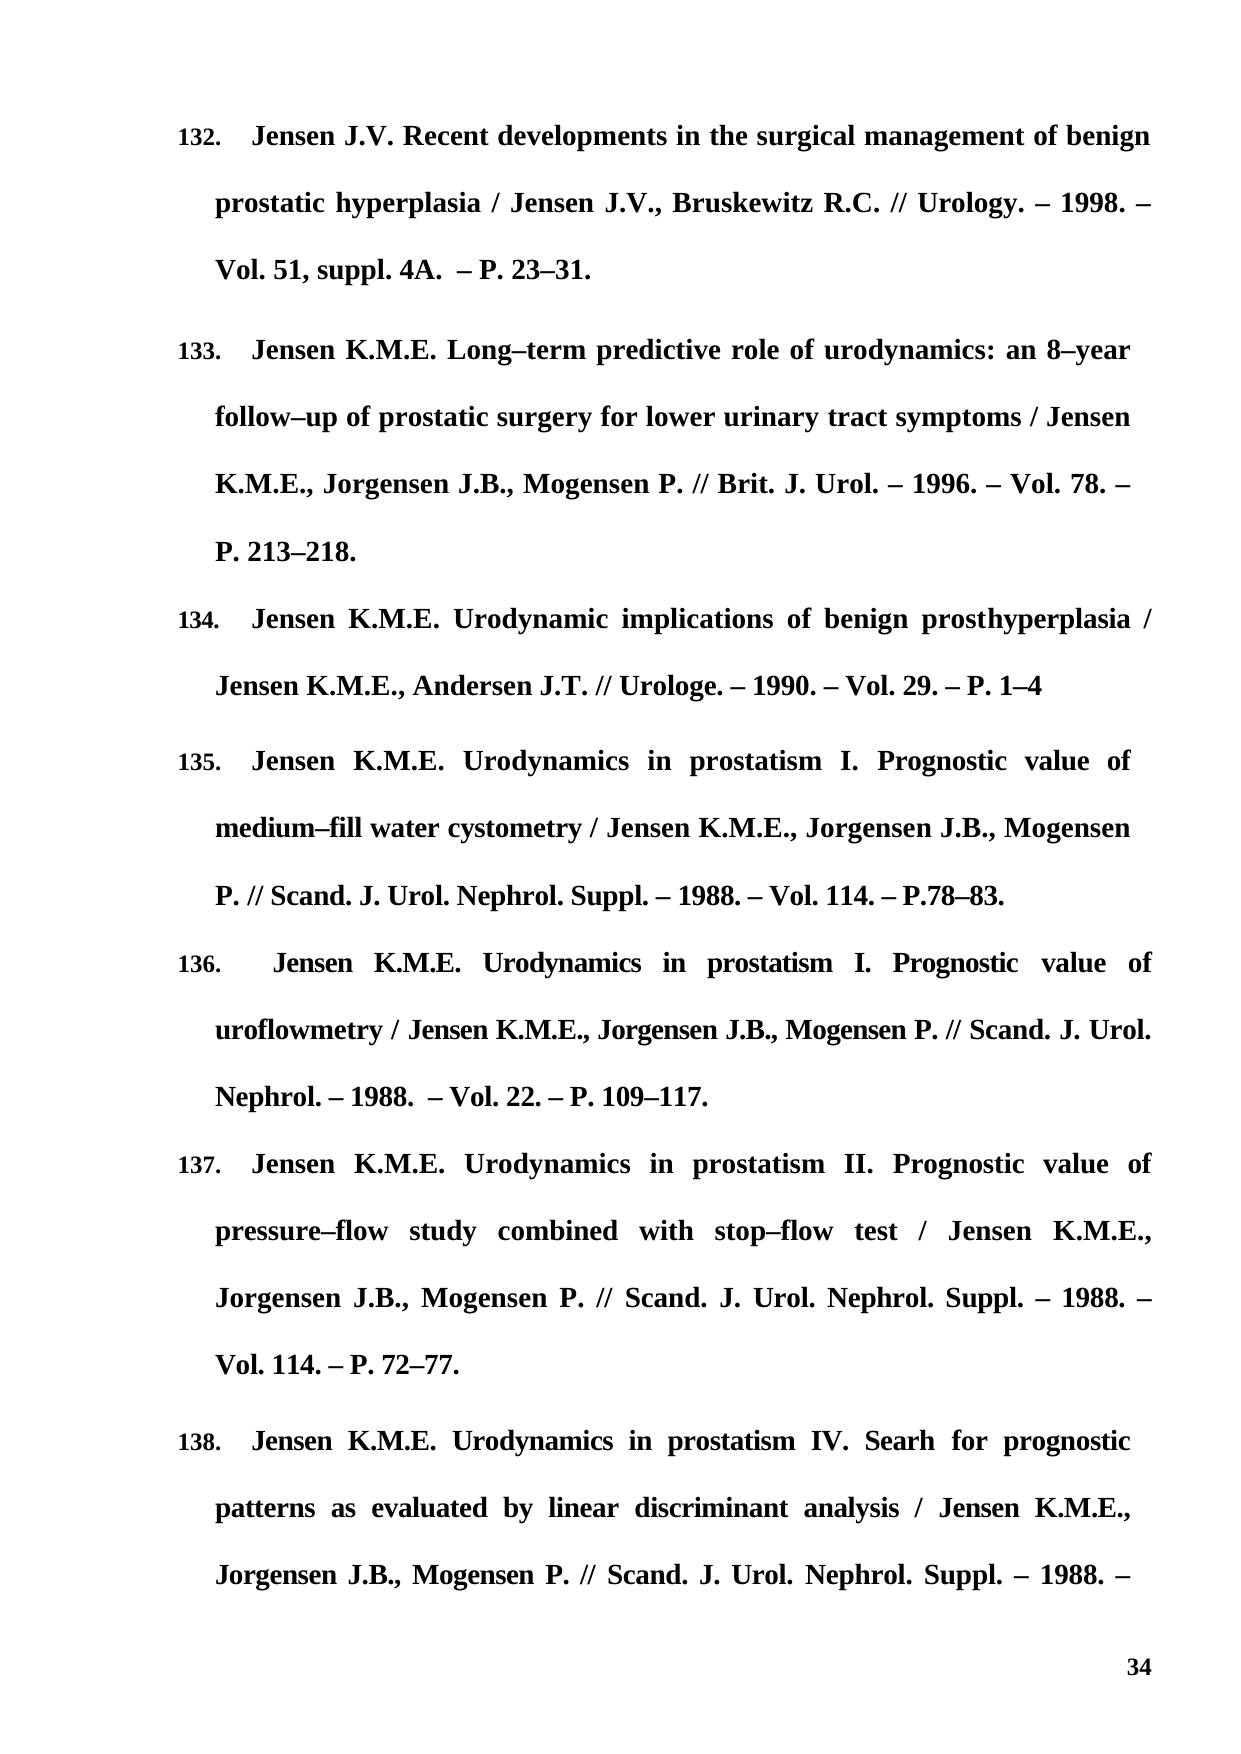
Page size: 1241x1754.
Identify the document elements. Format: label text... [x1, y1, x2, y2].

list Jensen K.M.E. Urodynamic implications of benign prosthyperplasia / Jensen K.M.E., Andersen J.T. // Urologe. – 1990. – Vol. 29. – P. 1–4 [177, 601, 1152, 701]
list Jensen K.M.E. Long–term predictive role of urodynamics: an 8–year follow–up of prostatic surgery for lower urinary tract symptoms / Jensen K.M.E., Jorgensen J.B., Mogensen P. // Brit. J. Urol. – 1996. – Vol. 78. – P. 213–218. [177, 332, 1132, 567]
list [177, 1423, 1131, 1591]
list Jensen K.M.E. Urodynamics in prostatism I. Prognostic value of medium–fill water cystometry / Jensen K.M.E., Jorgensen J.B., Mogensen P. // Scand. J. Urol. Nephrol. Suppl. – 1988. – Vol. 114. – P.78–83. [177, 743, 1131, 911]
list Jensen J.V. Recent developments in the surgical management of benign prostatic hyperplasia / Jensen J.V., Bruskewitz R.C. // Urology. – 1998. – Vol. 51, suppl. 4A. – P. 23–31. [177, 118, 1152, 286]
list Jensen K.M.E. Urodynamics in prostatism II. Prognostic value of pressure–flow study combined with stop–flow test / Jensen K.M.E., Jorgensen J.B., Mogensen P. // Scand. J. Urol. Nephrol. Suppl. – 1988. – Vol. 114. – P. 72–77. [177, 1146, 1152, 1381]
list Jensen K.M.E. Urodynamics in prostatism I. Prognostic value of uroflowmetry / Jensen K.M.E., Jorgensen J.B., Mogensen P. // Scand. J. Urol. Nephrol. – 1988. – Vol. 22. – P. 109–117. [177, 945, 1152, 1112]
